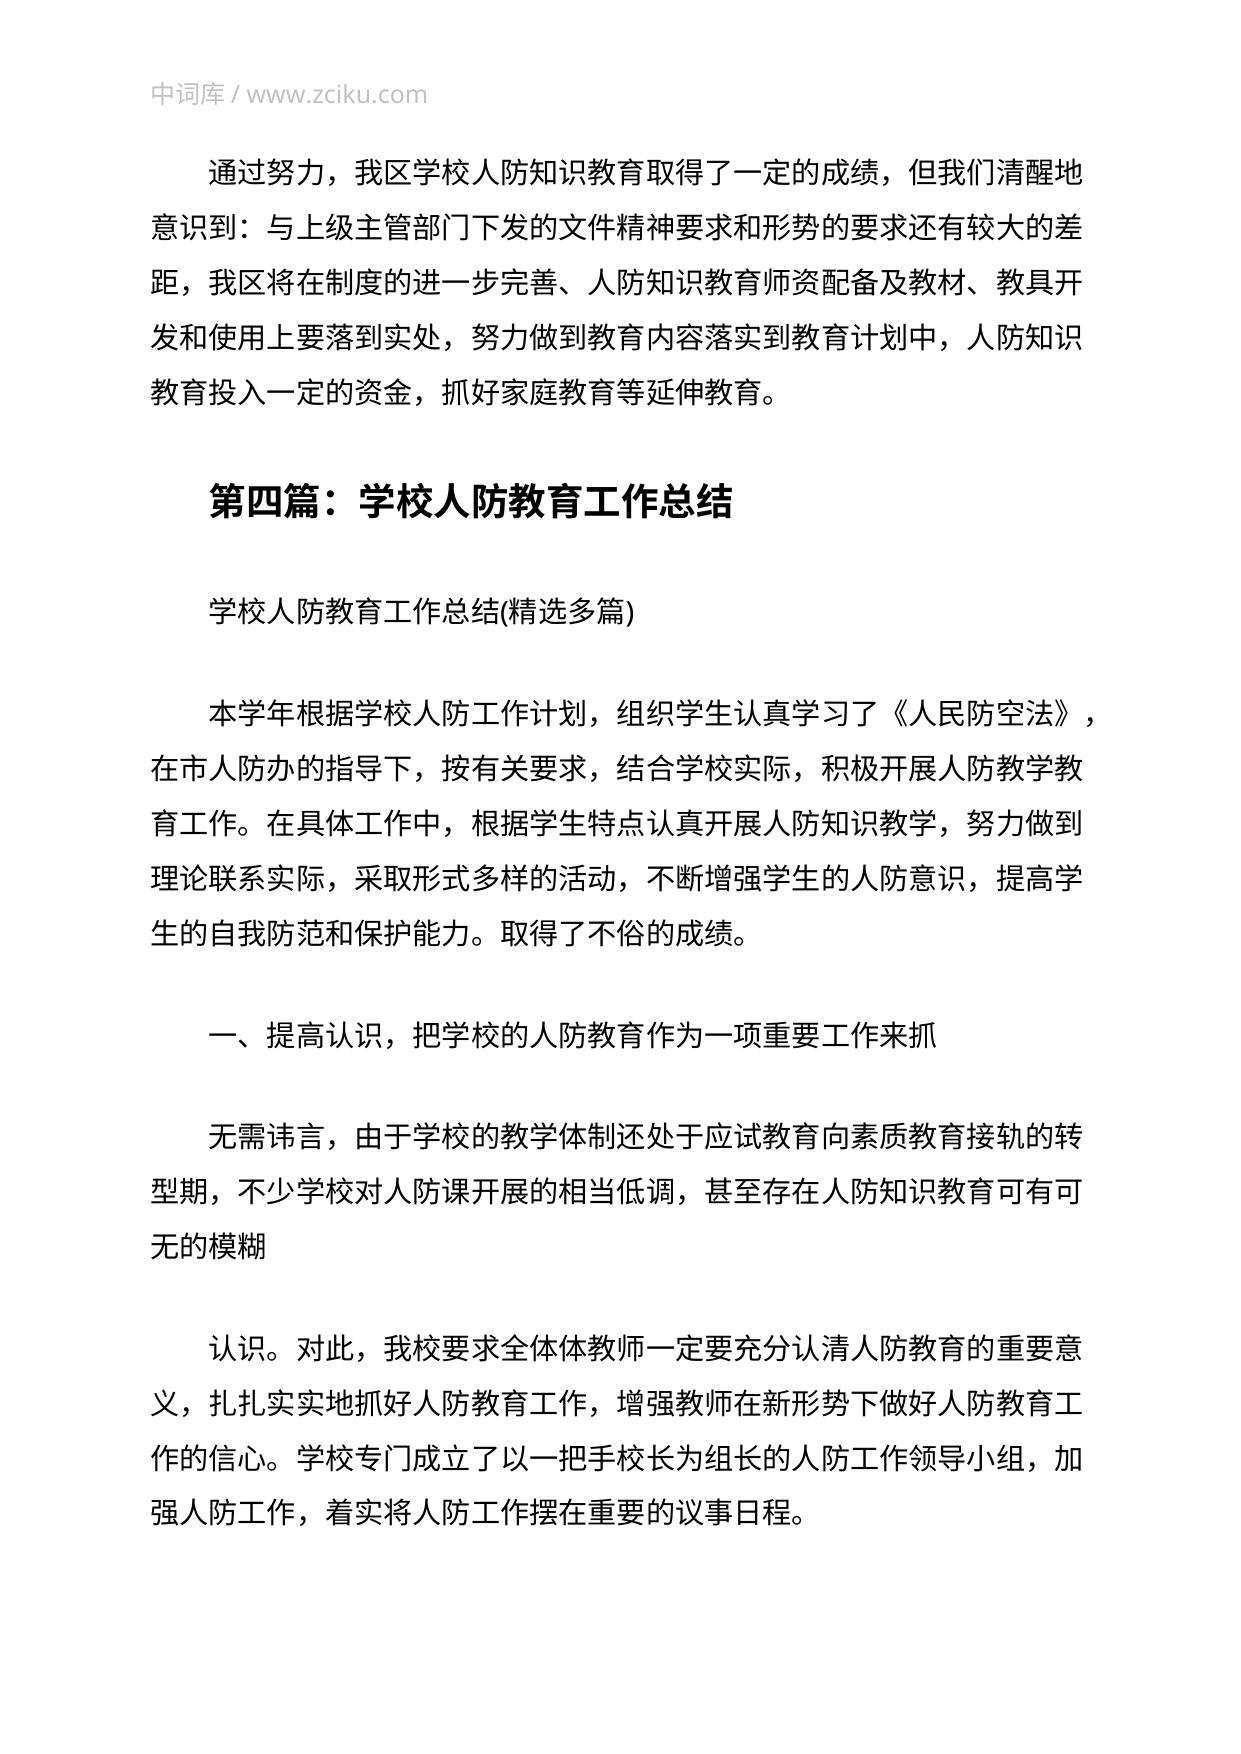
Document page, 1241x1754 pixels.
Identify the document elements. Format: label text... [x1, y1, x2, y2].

text 学校人防教育工作总结(精选多篇) [150, 589, 1090, 631]
text 一、提高认识，把学校的人防教育作为一项重要工作来抓 [150, 1012, 1090, 1054]
text 无需讳言，由于学校的教学体制还处于应试教育向素质教育接轨的转型期，不少学校对人防课开展的相当低调，甚至存在人防知识教育可有可无的模糊 [150, 1114, 1090, 1266]
text 第四篇：学校人防教育工作总结 [150, 471, 1090, 526]
text 本学年根据学校人防工作计划，组织学生认真学习了《人民防空法》，在市人防办的指导下，按有关要求，结合学校实际，积极开展人防教学教育工作。在具体工作中，根据学生特点认真开展人防知识教学，努力做到理论联系实际，采取形式多样的活动，不断增强学生的人防意识，提高学生的自我防范和保护能力。取得了不俗的成绩。 [150, 691, 1090, 953]
text 认识。对此，我校要求全体体教师一定要充分认清人防教育的重要意义，扎扎实实地抓好人防教育工作，增强教师在新形势下做好人防教育工作的信心。学校专门成立了以一把手校长为组长的人防工作领导小组，加强人防工作，着实将人防工作摆在重要的议事日程。 [150, 1325, 1090, 1532]
text 通过努力，我区学校人防知识教育取得了一定的成绩，但我们清醒地意识到：与上级主管部门下发的文件精神要求和形势的要求还有较大的差距，我区将在制度的进一步完善、人防知识教育师资配备及教材、教具开发和使用上要落到实处，努力做到教育内容落实到教育计划中，人防知识教育投入一定的资金，抓好家庭教育等延伸教育。 [150, 150, 1090, 412]
